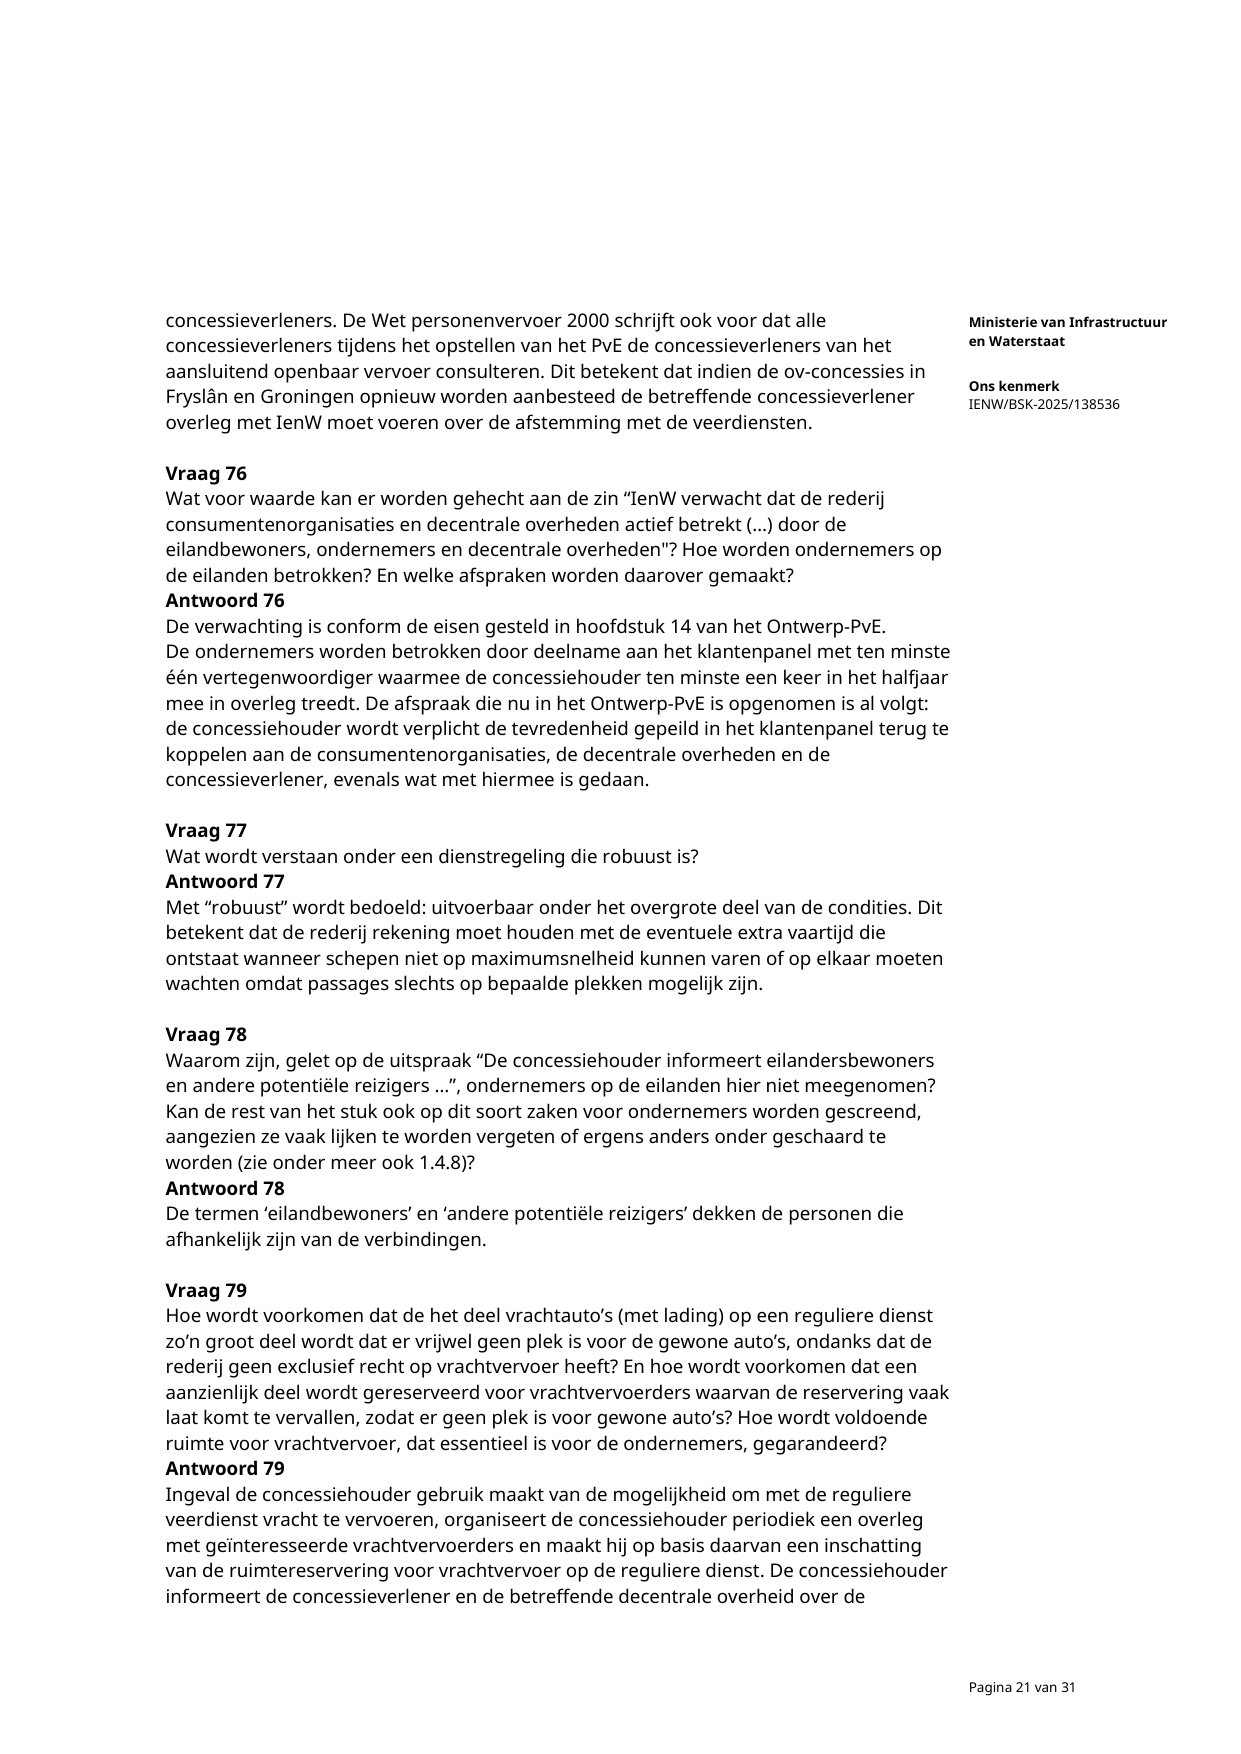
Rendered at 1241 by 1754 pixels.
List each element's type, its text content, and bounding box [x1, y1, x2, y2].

text Antwoord 78 [165, 1175, 951, 1200]
text Antwoord 77 [165, 868, 951, 894]
text Met “robuust” wordt bedoeld: uitvoerbaar onder het overgrote deel van de condities. Dit betekent dat de rederij rekening moet houden met de eventuele extra vaartijd die ontstaat wanneer schepen niet op maximumsnelheid kunnen varen of op elkaar moeten wachten omdat passages slechts op bepaalde plekken mogelijk zijn. [165, 894, 951, 996]
text Vraag 77 [165, 817, 951, 843]
text De verwachting is conform de eisen gesteld in hoofdstuk 14 van het Ontwerp-PvE. [165, 613, 951, 639]
text Waarom zijn, gelet op de uitspraak “De concessiehouder informeert eilandersbewoners en andere potentiële reizigers …”, ondernemers op de eilanden hier niet meegenomen? Kan de rest van het stuk ook op dit soort zaken voor ondernemers worden gescreend, aangezien ze vaak lijken te worden vergeten of ergens anders onder geschaard te worden (zie onder meer ook 1.4.8)? [165, 1047, 951, 1175]
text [165, 1481, 951, 1609]
text Vraag 79 [165, 1277, 951, 1302]
text Wat voor waarde kan er worden gehecht aan de zin “IenW verwacht dat de rederij consumentenorganisaties en decentrale overheden actief betrekt (…) door de eilandbewoners, ondernemers en decentrale overheden"? Hoe worden ondernemers op de eilanden betrokken? En welke afspraken worden daarover gemaakt? [165, 486, 951, 588]
text Hoe wordt voorkomen dat de het deel vrachtauto’s (met lading) op een reguliere dienst zo’n groot deel wordt dat er vrijwel geen plek is voor de gewone auto’s, ondanks dat de rederij geen exclusief recht op vrachtvervoer heeft? En hoe wordt voorkomen dat een aanzienlijk deel wordt gereserveerd voor vrachtvervoerders waarvan de reservering vaak laat komt te vervallen, zodat er geen plek is voor gewone auto’s? Hoe wordt voldoende ruimte voor vrachtvervoer, dat essentieel is voor de ondernemers, gegarandeerd? [165, 1302, 951, 1456]
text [165, 307, 951, 435]
text De ondernemers worden betrokken door deelname aan het klantenpanel met ten minste één vertegenwoordiger waarmee de concessiehouder ten minste een keer in het halfjaar mee in overleg treedt. De afspraak die nu in het Ontwerp-PvE is opgenomen is al volgt: de concessiehouder wordt verplicht de tevredenheid gepeild in het klantenpanel terug te koppelen aan de consumentenorganisaties, de decentrale overheden en de concessieverlener, evenals wat met hiermee is gedaan. [165, 639, 951, 792]
text Wat wordt verstaan onder een dienstregeling die robuust is? [165, 843, 951, 868]
text Antwoord 76 [165, 588, 951, 613]
text Antwoord 79 [165, 1456, 951, 1481]
text De termen ‘eilandbewoners’ en ‘andere potentiële reizigers’ dekken de personen die afhankelijk zijn van de verbindingen. [165, 1200, 951, 1251]
text Vraag 76 [165, 460, 951, 486]
text Vraag 78 [165, 1022, 951, 1047]
